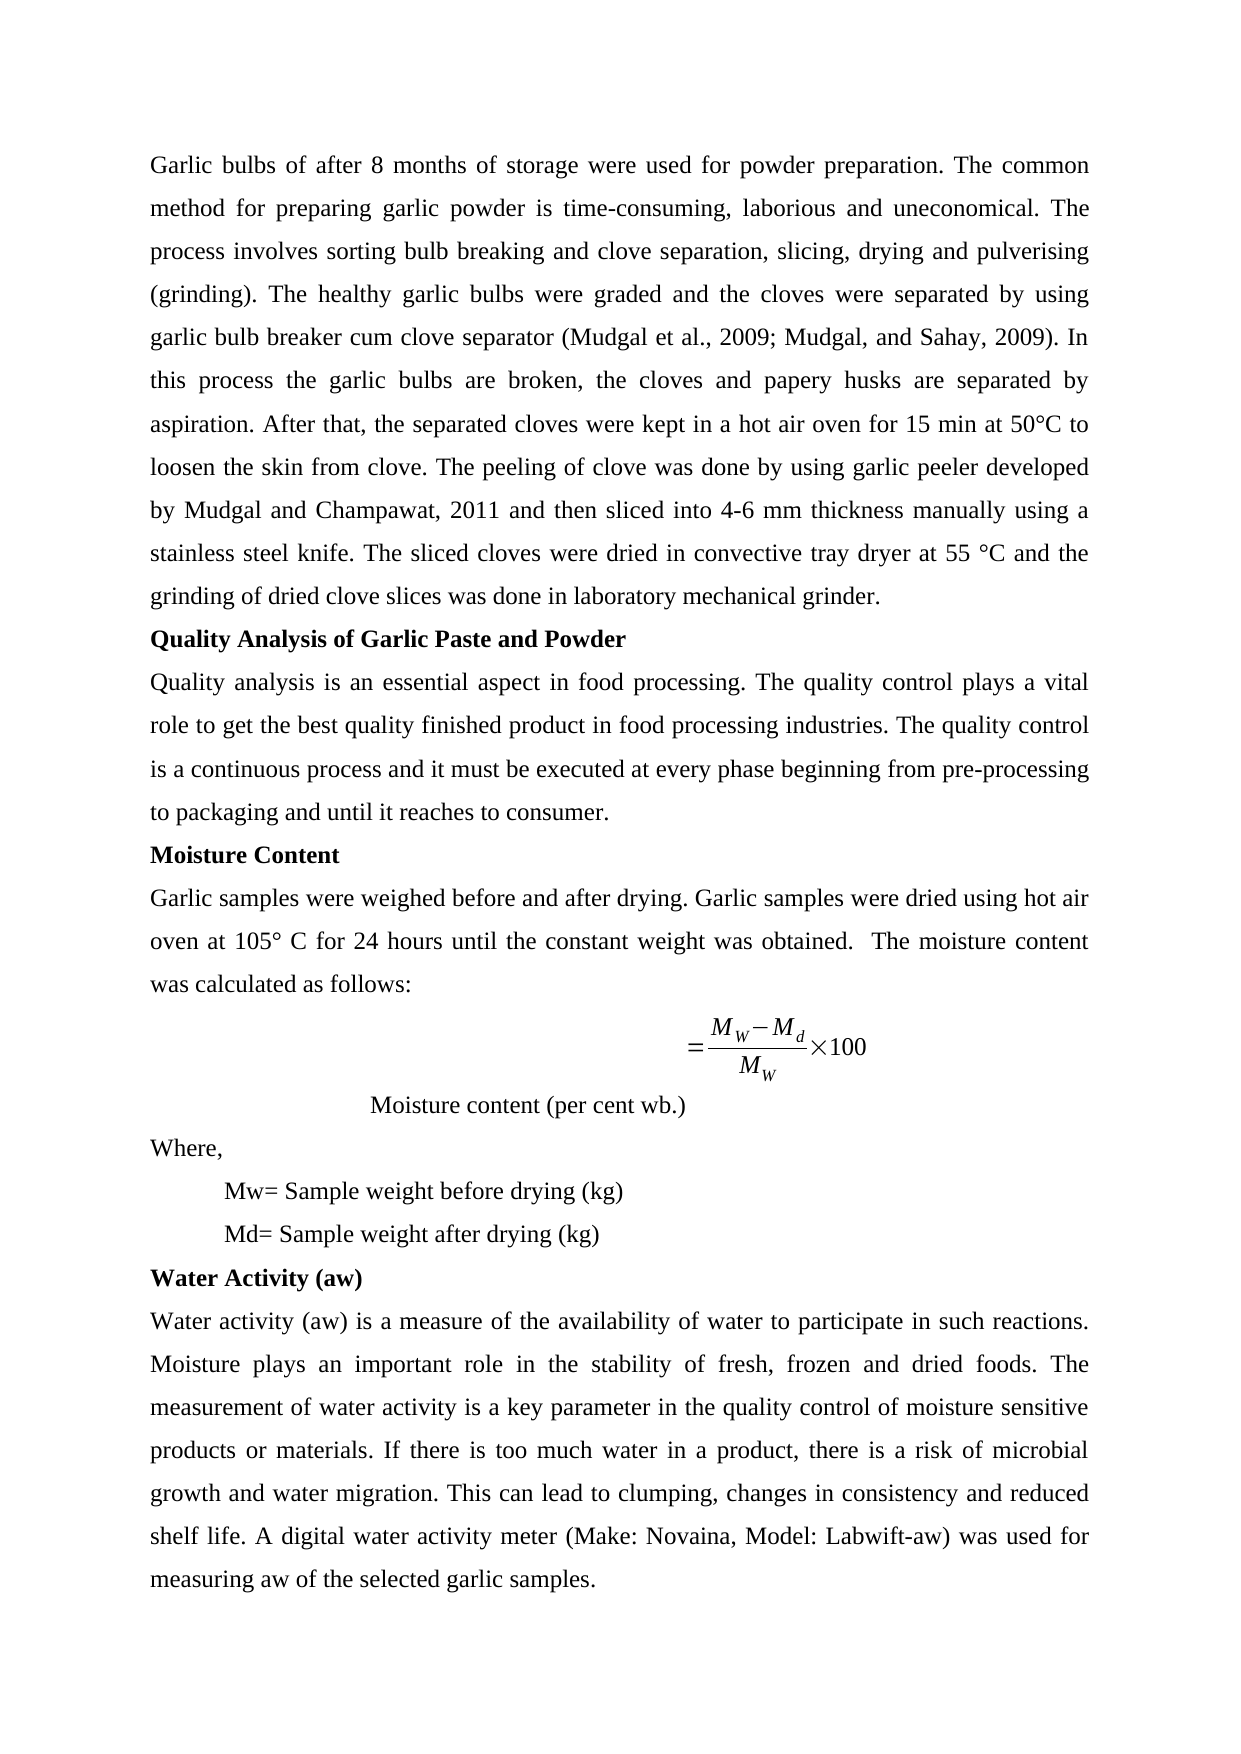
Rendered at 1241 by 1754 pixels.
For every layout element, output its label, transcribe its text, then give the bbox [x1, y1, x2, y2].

text Quality analysis is an essential aspect in food processing. The quality control plays a vital role to get the best quality finished product in food processing industries. The quality control is a continuous process and it must be executed at every phase beginning from pre-processing to packaging and until it reaches to consumer. [150, 667, 1090, 826]
text Md= Sample weight after drying (kg) [224, 1219, 1090, 1248]
text Garlic bulbs of after 8 months of storage were used for powder preparation. The common method for preparing garlic powder is time-consuming, laborious and uneconomical. The process involves sorting bulb breaking and clove separation, slicing, drying and pulverising (grinding). The healthy garlic bulbs were graded and the cloves were separated by using garlic bulb breaker cum clove separator (Mudgal et al., 2009; Mudgal, and Sahay, 2009). In this process the garlic bulbs are broken, the cloves and papery husks are separated by aspiration. After that, the separated cloves were kept in a hot air oven for 15 min at 50°C to loosen the skin from clove. The peeling of clove was done by using garlic peeler developed by Mudgal and Champawat, 2011 and then sliced into 4-6 mm thickness manually using a stainless steel knife. The sliced cloves were dried in convective tray dryer at 55 °C and the grinding of dried clove slices was done in laboratory mechanical grinder. [150, 150, 1090, 610]
text Water Activity (aw) [150, 1263, 1090, 1291]
text Moisture Content [150, 840, 1090, 869]
text Water activity (aw) is a measure of the availability of water to participate in such reactions. Moisture plays an important role in the stability of fresh, frozen and dried foods. The measurement of water activity is a key parameter in the quality control of moisture sensitive products or materials. If there is too much water in a product, there is a risk of microbial growth and water migration. This can lead to clumping, changes in consistency and reduced shelf life. A digital water activity meter (Make: Novaina, Model: Labwift-aw) was used for measuring aw of the selected garlic samples. [150, 1306, 1090, 1593]
text Quality Analysis of Garlic Paste and Powder [150, 624, 1090, 653]
text Moisture content (per cent wb.) [150, 1012, 1090, 1119]
text Garlic samples were weighed before and after drying. Garlic samples were dried using hot air oven at 105° C for 24 hours until the constant weight was obtained. The moisture content was calculated as follows: [150, 883, 1090, 998]
text Mw= Sample weight before drying (kg) [224, 1176, 1090, 1205]
text Where, [150, 1133, 1090, 1162]
